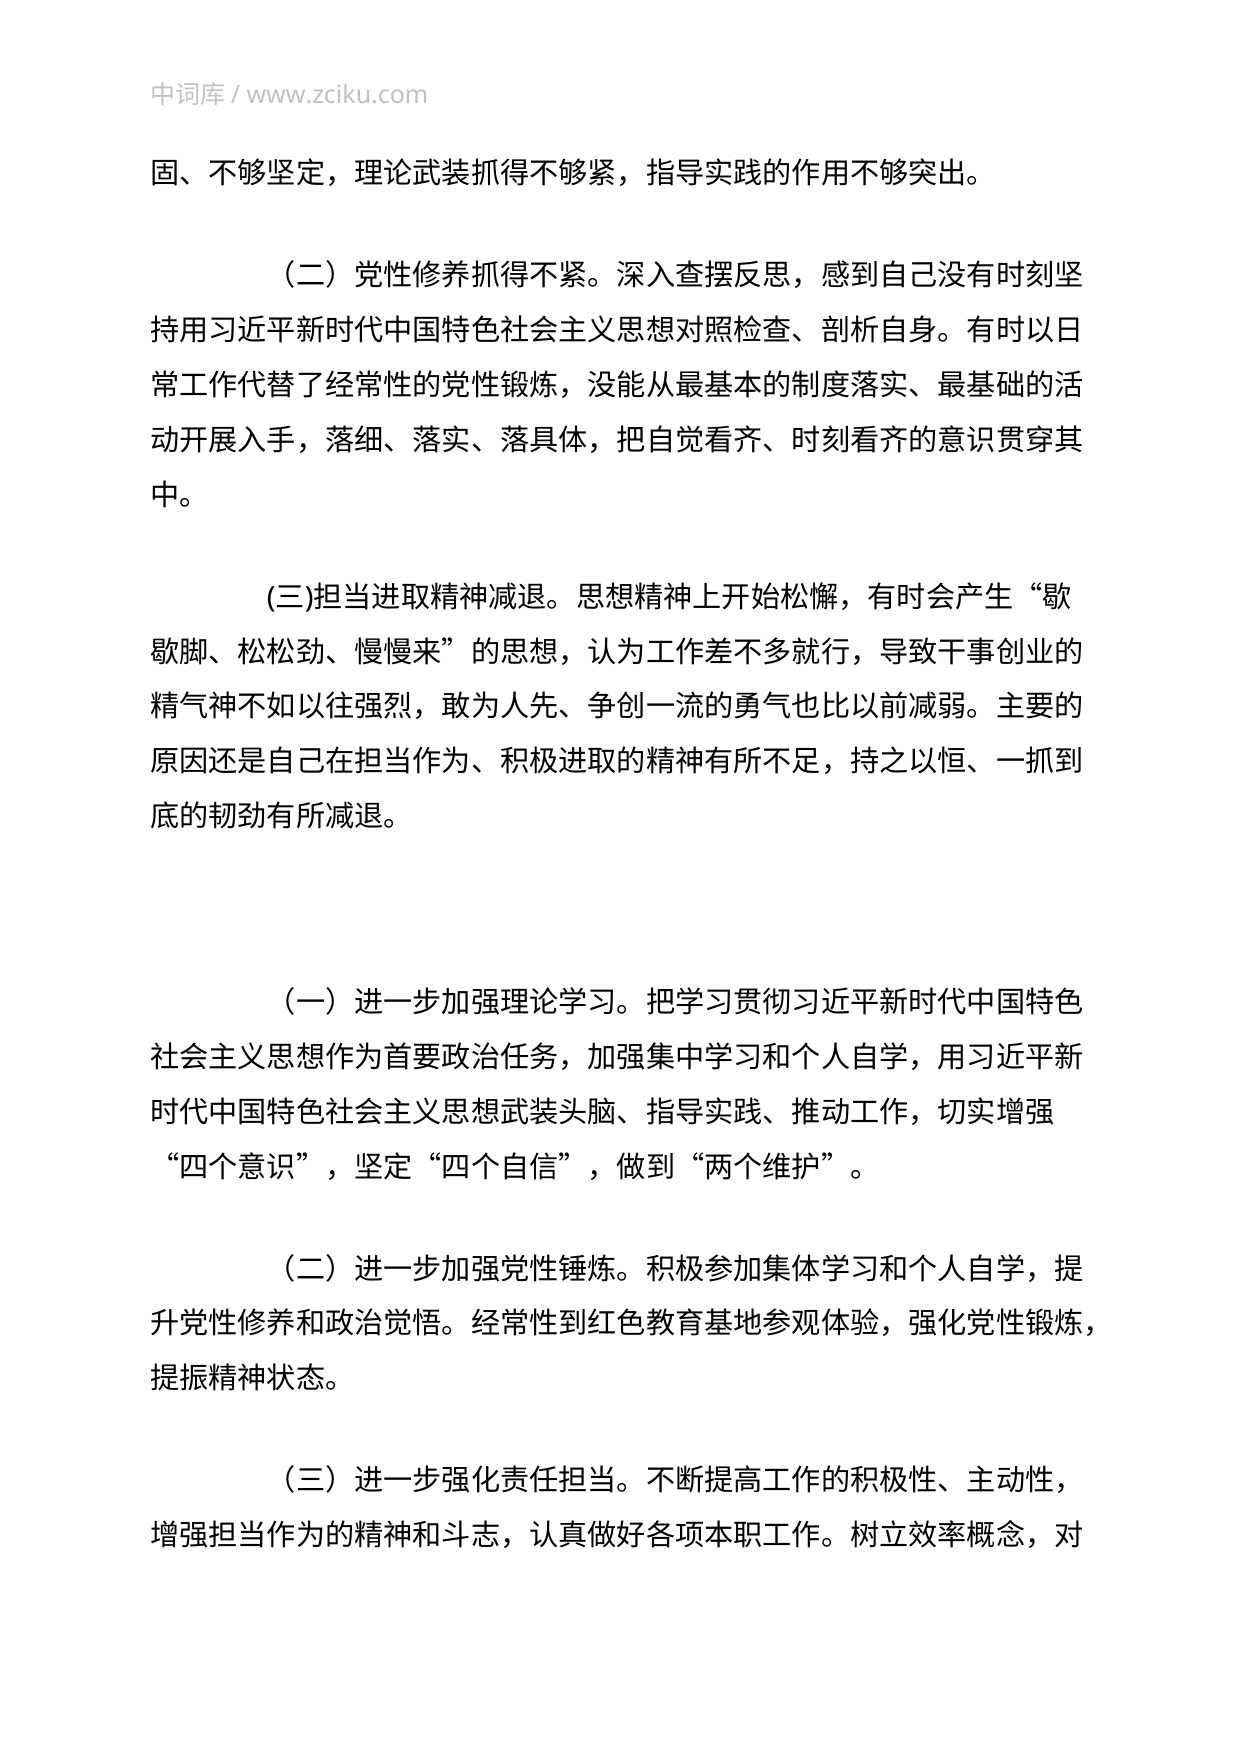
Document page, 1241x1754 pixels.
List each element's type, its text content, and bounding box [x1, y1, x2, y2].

text （二）党性修养抓得不紧。深入查摆反思，感到自己没有时刻坚持用习近平新时代中国特色社会主义思想对照检查、剖析自身。有时以日常工作代替了经常性的党性锻炼，没能从最基本的制度落实、最基础的活动开展入手，落细、落实、落具体，把自觉看齐、时刻看齐的意识贯穿其中。 [150, 252, 1090, 514]
text （一）进一步加强理论学习。把学习贯彻习近平新时代中国特色社会主义思想作为首要政治任务，加强集中学习和个人自学，用习近平新时代中国特色社会主义思想武装头脑、指导实践、推动工作，切实增强“四个意识”，坚定“四个自信”，做到“两个维护”。 [150, 979, 1090, 1186]
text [150, 150, 1090, 192]
text （二）进一步加强党性锤炼。积极参加集体学习和个人自学，提升党性修养和政治觉悟。经常性到红色教育基地参观体验，强化党性锻炼，提振精神状态。 [150, 1245, 1090, 1397]
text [150, 1457, 1090, 1554]
text (三)担当进取精神减退。思想精神上开始松懈，有时会产生“歇歇脚、松松劲、慢慢来”的思想，认为工作差不多就行，导致干事创业的精气神不如以往强烈，敢为人先、争创一流的勇气也比以前减弱。主要的原因还是自己在担当作为、积极进取的精神有所不足，持之以恒、一抓到底的韧劲有所减退。 [150, 573, 1090, 835]
